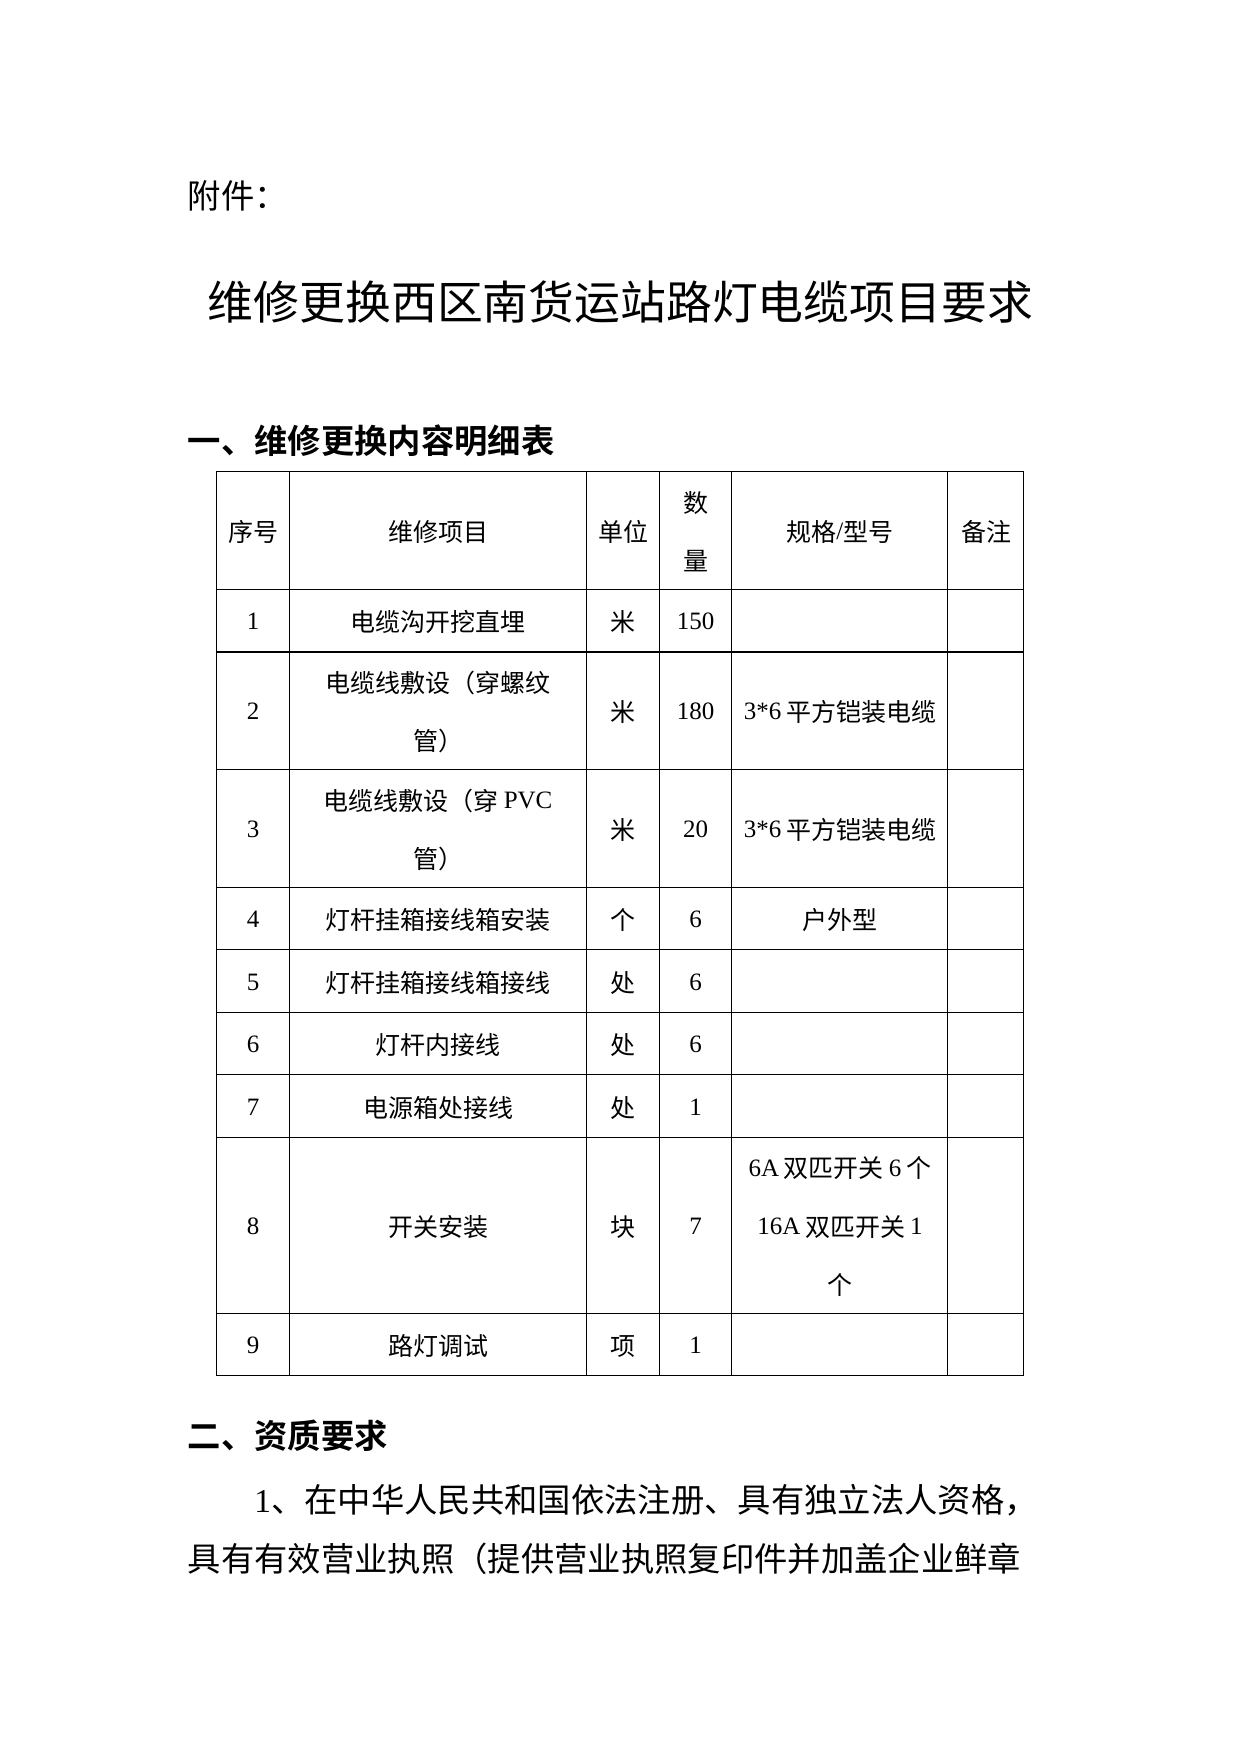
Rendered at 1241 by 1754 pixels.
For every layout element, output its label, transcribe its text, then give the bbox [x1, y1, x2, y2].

table_cell [948, 950, 1023, 1012]
table_cell 180 [660, 653, 731, 769]
table_cell 电缆沟开挖直埋 [290, 590, 586, 651]
table_cell 7 [217, 1075, 289, 1137]
table_header 规格/型号 [732, 472, 947, 589]
table_cell 6 [660, 888, 731, 949]
table_cell [948, 1013, 1023, 1074]
table_header 维修项目 [290, 472, 586, 589]
table_cell [732, 1314, 947, 1375]
table_cell 项 [587, 1314, 659, 1375]
table_cell [948, 1138, 1023, 1313]
table_cell 6 [660, 1013, 731, 1074]
table_cell 处 [587, 1013, 659, 1074]
table_cell 开关安装 [290, 1138, 586, 1313]
table_cell 1 [217, 590, 289, 651]
table_cell [948, 888, 1023, 949]
table_cell 2 [217, 653, 289, 769]
table_cell 灯杆内接线 [290, 1013, 586, 1074]
title 一、维修更换内容明细表 [187, 407, 1053, 465]
table_cell 米 [587, 770, 659, 887]
table_cell 150 [660, 590, 731, 651]
text 附件： [187, 162, 1053, 227]
table_cell 户外型 [732, 888, 947, 949]
table_cell 6 [660, 950, 731, 1012]
table_cell 个 [587, 888, 659, 949]
table_cell 3*6平方铠装电缆 [732, 653, 947, 769]
table_header 数量 [660, 472, 731, 589]
table_cell 电源箱处接线 [290, 1075, 586, 1137]
table_header 备注 [948, 472, 1023, 589]
table_cell 8 [217, 1138, 289, 1313]
table_cell 1 [660, 1314, 731, 1375]
table_cell 灯杆挂箱接线箱接线 [290, 950, 586, 1012]
table_cell [732, 1013, 947, 1074]
table_cell [732, 590, 947, 651]
table_cell 6 [217, 1013, 289, 1074]
table_cell 3 [217, 770, 289, 887]
table_cell 6A双匹开关6个 16A双匹开关1个 [732, 1138, 947, 1313]
table_cell 处 [587, 1075, 659, 1137]
table_cell 4 [217, 888, 289, 949]
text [187, 1466, 1053, 1583]
table_cell [948, 770, 1023, 887]
table_cell 9 [217, 1314, 289, 1375]
table_cell 米 [587, 653, 659, 769]
table_cell 路灯调试 [290, 1314, 586, 1375]
table_cell [948, 590, 1023, 651]
table_cell [732, 950, 947, 1012]
table_cell 7 [660, 1138, 731, 1313]
table_cell 1 [660, 1075, 731, 1137]
text 维修更换西区南货运站路灯电缆项目要求 [187, 251, 1053, 348]
title 二、资质要求 [187, 1401, 1053, 1460]
table_cell 电缆线敷设（穿螺纹管） [290, 653, 586, 769]
table_cell 处 [587, 950, 659, 1012]
table_cell 5 [217, 950, 289, 1012]
table_cell [948, 653, 1023, 769]
table_cell [948, 1075, 1023, 1137]
table_cell [732, 1075, 947, 1137]
table_cell [948, 1314, 1023, 1375]
table_header 序号 [217, 472, 289, 589]
table_cell 20 [660, 770, 731, 887]
table_cell 米 [587, 590, 659, 651]
table_cell 块 [587, 1138, 659, 1313]
table_cell 灯杆挂箱接线箱安装 [290, 888, 586, 949]
table_cell 电缆线敷设（穿PVC管） [290, 770, 586, 887]
table_header 单位 [587, 472, 659, 589]
table_cell 3*6平方铠装电缆 [732, 770, 947, 887]
